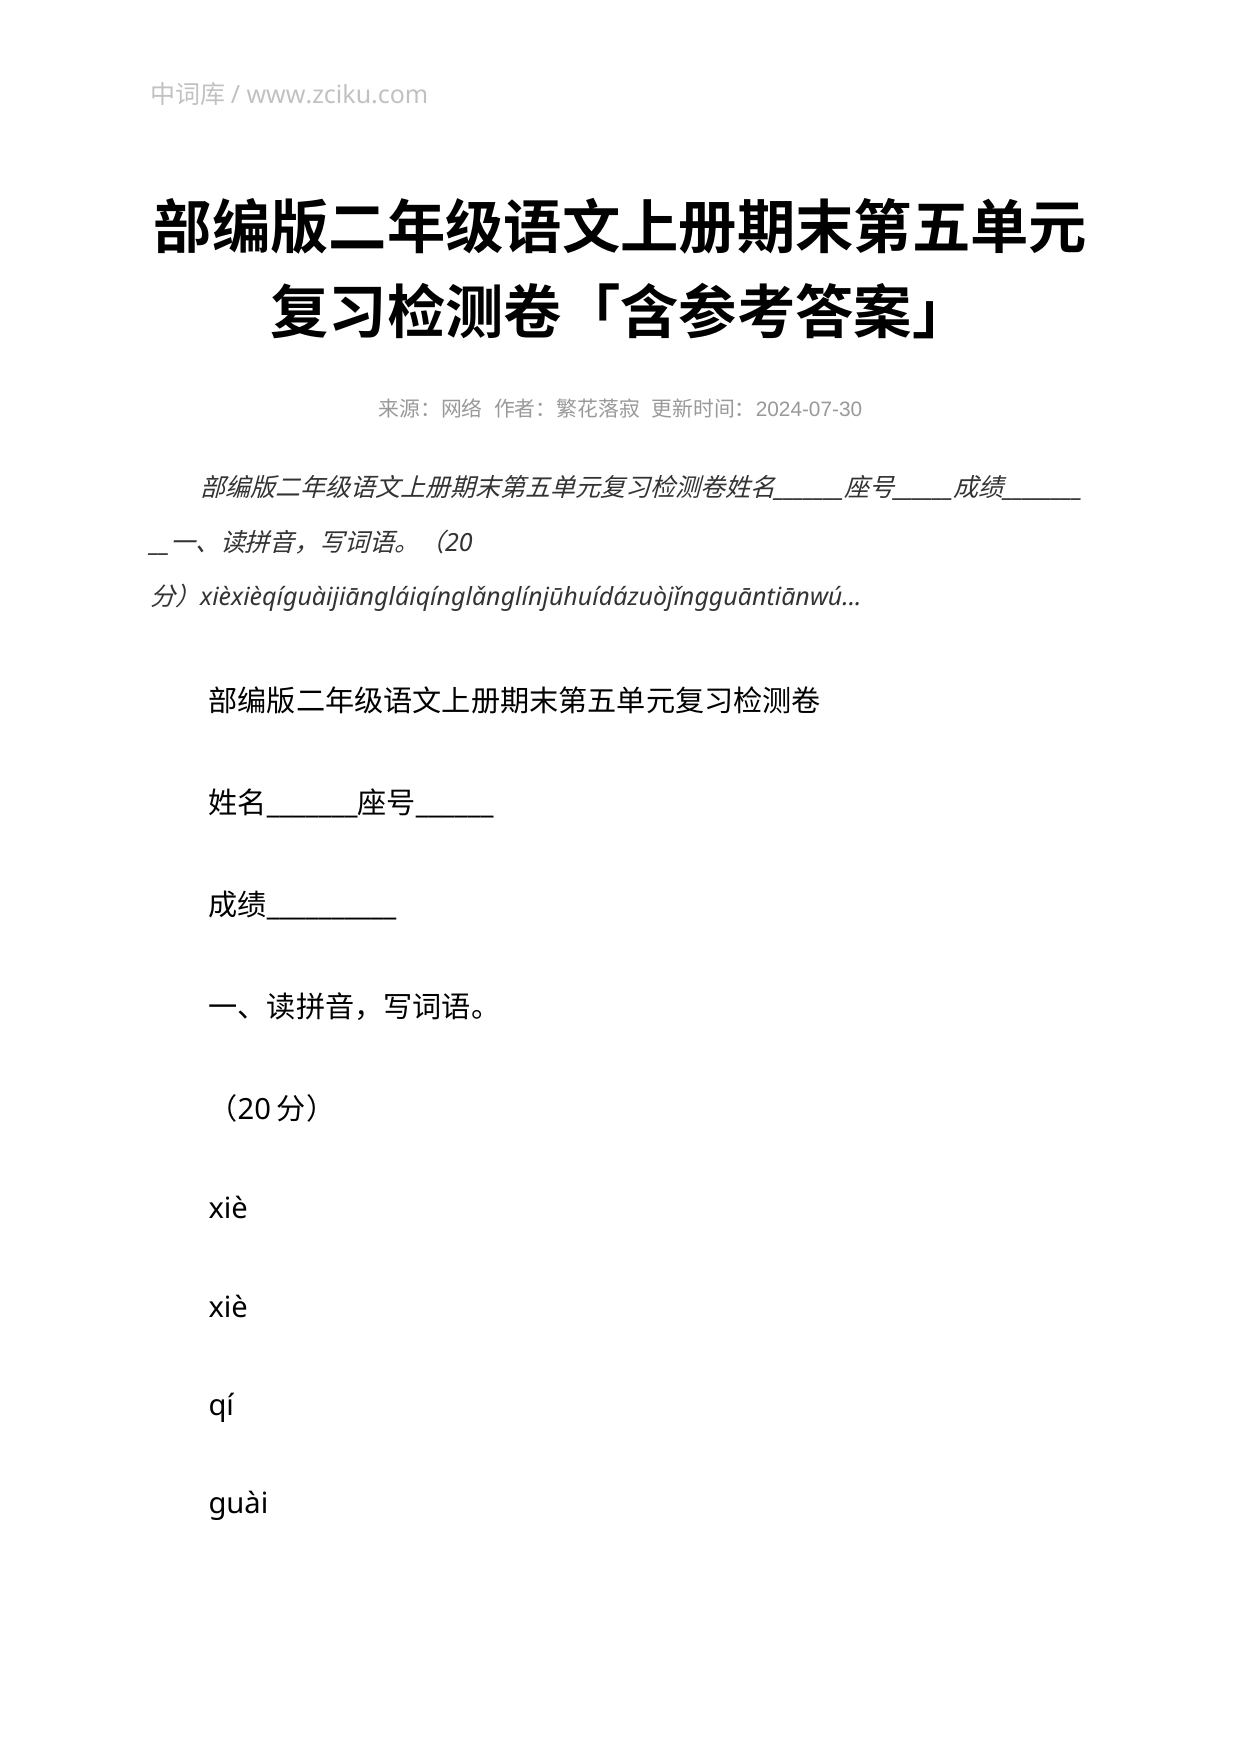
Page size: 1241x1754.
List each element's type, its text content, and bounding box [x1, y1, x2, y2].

subtitle 部编版二年级语文上册期末第五单元复习检测卷「含参考答案」 [150, 181, 1090, 350]
text 姓名_______座号______ [150, 780, 1090, 822]
text xiè [150, 1286, 1090, 1326]
text xiè [150, 1187, 1090, 1227]
text 部编版二年级语文上册期末第五单元复习检测卷姓名_______座号______成绩__________一、读拼音，写词语。（20分）xièxièqíɡuàijiānɡláiqínɡlǎnɡlínjūhuídázuòjǐnɡɡuāntiānwú... [150, 468, 1090, 613]
text 来源：网络 作者：繁花落寂 更新时间：2024-07-30 [150, 397, 1090, 421]
text ɡuài [150, 1483, 1090, 1522]
text 一、读拼音，写词语。 [150, 984, 1090, 1026]
text qí [150, 1384, 1090, 1424]
text 成绩__________ [150, 882, 1090, 924]
text 部编版二年级语文上册期末第五单元复习检测卷 [150, 678, 1090, 720]
text （20分） [150, 1085, 1090, 1128]
